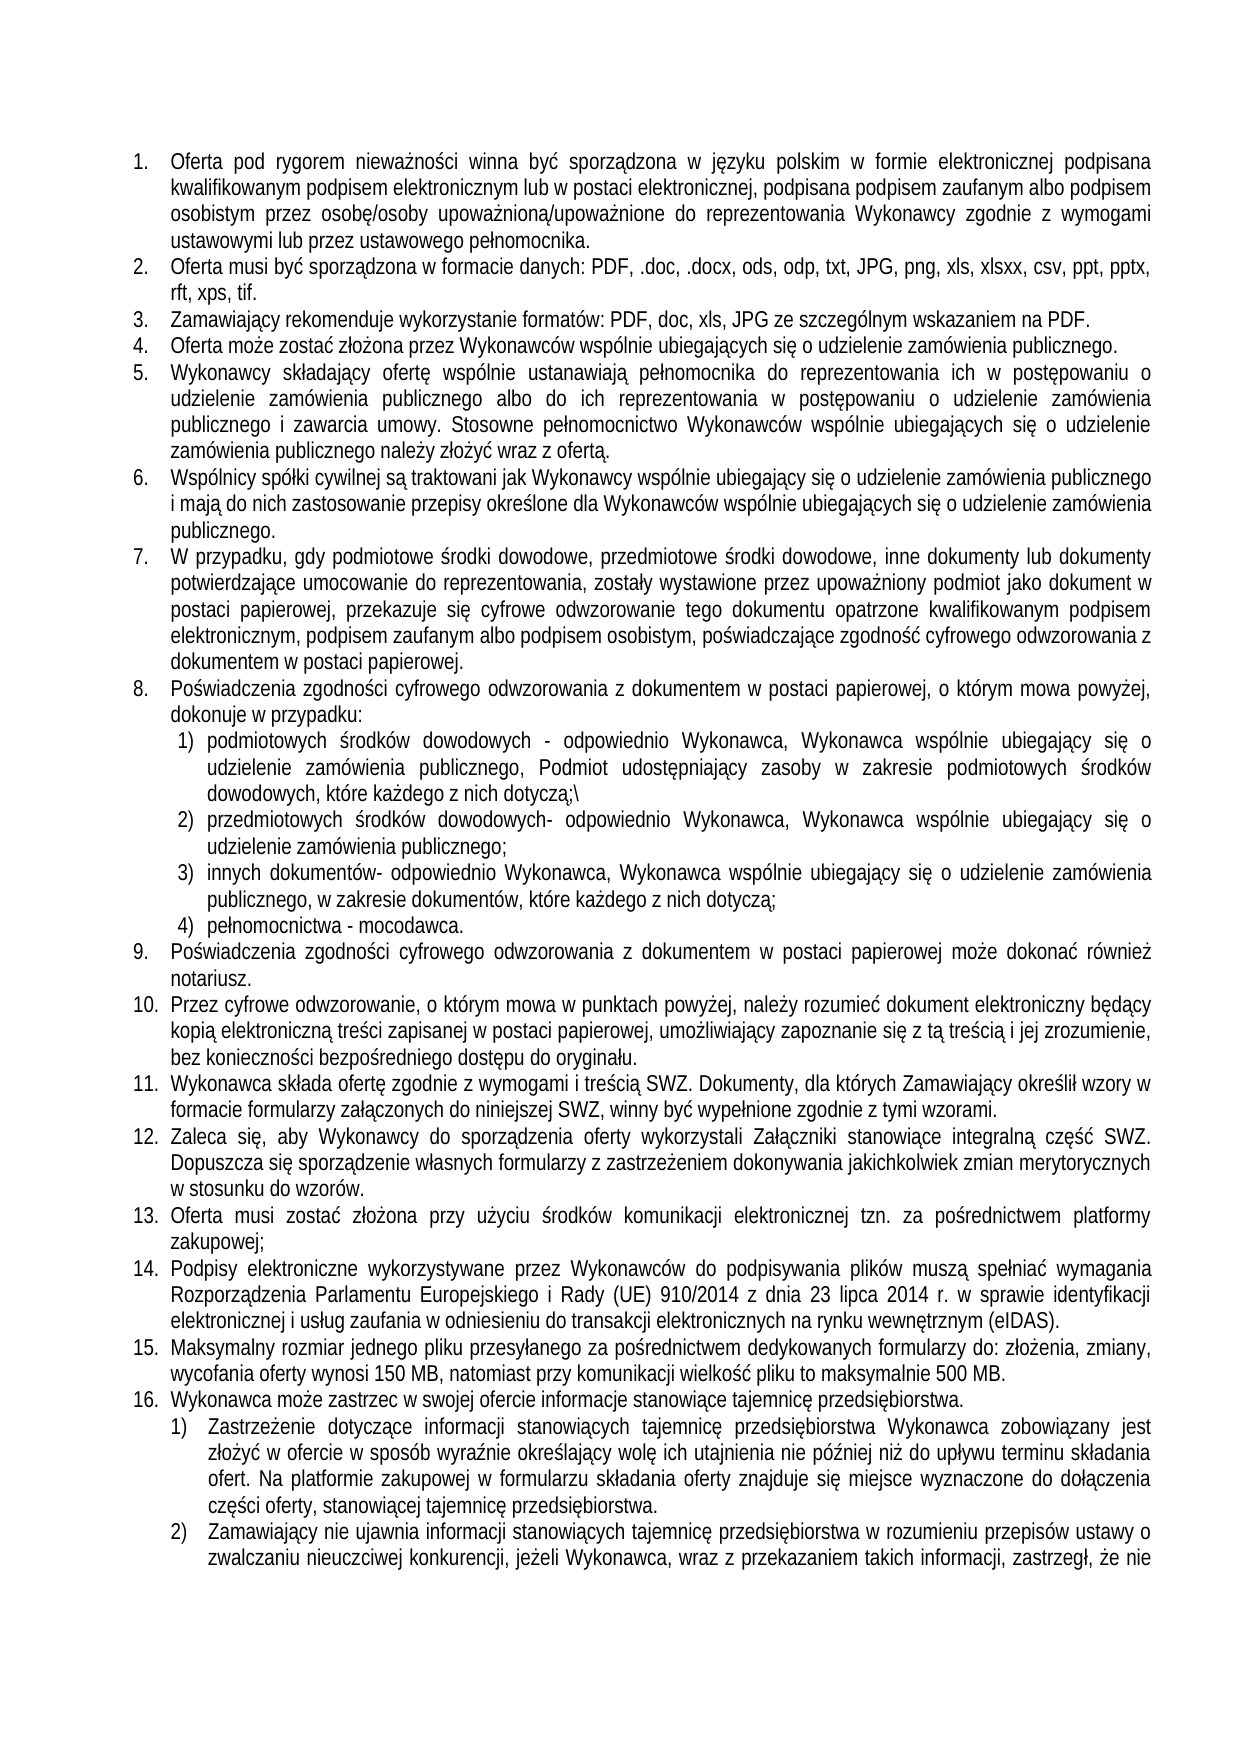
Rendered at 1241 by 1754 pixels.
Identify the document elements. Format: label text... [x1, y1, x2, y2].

list Maksymalny rozmiar jednego pliku przesyłanego za pośrednictwem dedykowanych formularzy do: złożenia, zmiany, wycofania oferty wynosi 150 MB, natomiast przy komunikacji wielkość pliku to maksymalnie 500 MB. [133, 1333, 1152, 1386]
list podmiotowych środków dowodowych - odpowiednio Wykonawca, Wykonawca wspólnie ubiegający się o udzielenie zamówienia publicznego, Podmiot udostępniający zasoby w zakresie podmiotowych środków dowodowych, które każdego z nich dotyczą;\ [177, 727, 1152, 806]
list Zamawiający rekomenduje wykorzystanie formatów: PDF, doc, xls, JPG ze szczególnym wskazaniem na PDF. [133, 306, 1152, 332]
list Wspólnicy spółki cywilnej są traktowani jak Wykonawcy wspólnie ubiegający się o udzielenie zamówienia publicznego i mają do nich zastosowanie przepisy określone dla Wykonawców wspólnie ubiegających się o udzielenie zamówienia publicznego. [133, 464, 1152, 543]
list Zastrzeżenie dotyczące informacji stanowiących tajemnicę przedsiębiorstwa Wykonawca zobowiązany jest złożyć w ofercie w sposób wyraźnie określający wolę ich utajnienia nie później niż do upływu terminu składania ofert. Na platformie zakupowej w formularzu składania oferty znajduje się miejsce wyznaczone do dołączenia części oferty, stanowiącej tajemnicę przedsiębiorstwa. [170, 1413, 1152, 1518]
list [170, 1518, 1152, 1571]
list Zaleca się, aby Wykonawcy do sporządzenia oferty wykorzystali Załączniki stanowiące integralną część SWZ. Dopuszcza się sporządzenie własnych formularzy z zastrzeżeniem dokonywania jakichkolwiek zmian merytorycznych w stosunku do wzorów. [133, 1123, 1152, 1202]
list W przypadku, gdy podmiotowe środki dowodowe, przedmiotowe środki dowodowe, inne dokumenty lub dokumenty potwierdzające umocowanie do reprezentowania, zostały wystawione przez upoważniony podmiot jako dokument w postaci papierowej, przekazuje się cyfrowe odwzorowanie tego dokumentu opatrzone kwalifikowanym podpisem elektronicznym, podpisem zaufanym albo podpisem osobistym, poświadczające zgodność cyfrowego odwzorowania z dokumentem w postaci papierowej. [133, 543, 1152, 675]
list Oferta może zostać złożona przez Wykonawców wspólnie ubiegających się o udzielenie zamówienia publicznego. [133, 332, 1152, 358]
list Poświadczenia zgodności cyfrowego odwzorowania z dokumentem w postaci papierowej może dokonać również notariusz. [133, 938, 1152, 991]
list pełnomocnictwa - mocodawca. [177, 912, 1152, 938]
list Podpisy elektroniczne wykorzystywane przez Wykonawców do podpisywania plików muszą spełniać wymagania Rozporządzenia Parlamentu Europejskiego i Rady (UE) 910/2014 z dnia 23 lipca 2014 r. w sprawie identyfikacji elektronicznej i usług zaufania w odniesieniu do transakcji elektronicznych na rynku wewnętrznym (eIDAS). [133, 1254, 1152, 1333]
list innych dokumentów- odpowiednio Wykonawca, Wykonawca wspólnie ubiegający się o udzielenie zamówienia publicznego, w zakresie dokumentów, które każdego z nich dotyczą; [177, 859, 1152, 912]
list Wykonawca może zastrzec w swojej ofercie informacje stanowiące tajemnicę przedsiębiorstwa. [133, 1386, 1152, 1413]
list Oferta pod rygorem nieważności winna być sporządzona w języku polskim w formie elektronicznej podpisana kwalifikowanym podpisem elektronicznym lub w postaci elektronicznej, podpisana podpisem zaufanym albo podpisem osobistym przez osobę/osoby upoważnioną/upoważnione do reprezentowania Wykonawcy zgodnie z wymogami ustawowymi lub przez ustawowego pełnomocnika. [133, 148, 1152, 253]
list Oferta musi być sporządzona w formacie danych: PDF, .doc, .docx, ods, odp, txt, JPG, png, xls, xlsxx, csv, ppt, pptx, rft, xps, tif. [133, 253, 1152, 306]
list Przez cyfrowe odwzorowanie, o którym mowa w punktach powyżej, należy rozumieć dokument elektroniczny będący kopią elektroniczną treści zapisanej w postaci papierowej, umożliwiający zapoznanie się z tą treścią i jej zrozumienie, bez konieczności bezpośredniego dostępu do oryginału. [133, 991, 1152, 1070]
list Wykonawcy składający ofertę wspólnie ustanawiają pełnomocnika do reprezentowania ich w postępowaniu o udzielenie zamówienia publicznego albo do ich reprezentowania w postępowaniu o udzielenie zamówienia publicznego i zawarcia umowy. Stosowne pełnomocnictwo Wykonawców wspólnie ubiegających się o udzielenie zamówienia publicznego należy złożyć wraz z ofertą. [133, 358, 1152, 464]
list Oferta musi zostać złożona przy użyciu środków komunikacji elektronicznej tzn. za pośrednictwem platformy zakupowej; [133, 1202, 1152, 1254]
list Wykonawca składa ofertę zgodnie z wymogami i treścią SWZ. Dokumenty, dla których Zamawiający określił wzory w formacie formularzy załączonych do niniejszej SWZ, winny być wypełnione zgodnie z tymi wzorami. [133, 1070, 1152, 1123]
list przedmiotowych środków dowodowych- odpowiednio Wykonawca, Wykonawca wspólnie ubiegający się o udzielenie zamówienia publicznego; [177, 806, 1152, 859]
list Poświadczenia zgodności cyfrowego odwzorowania z dokumentem w postaci papierowej, o którym mowa powyżej, dokonuje w przypadku: [133, 675, 1152, 727]
